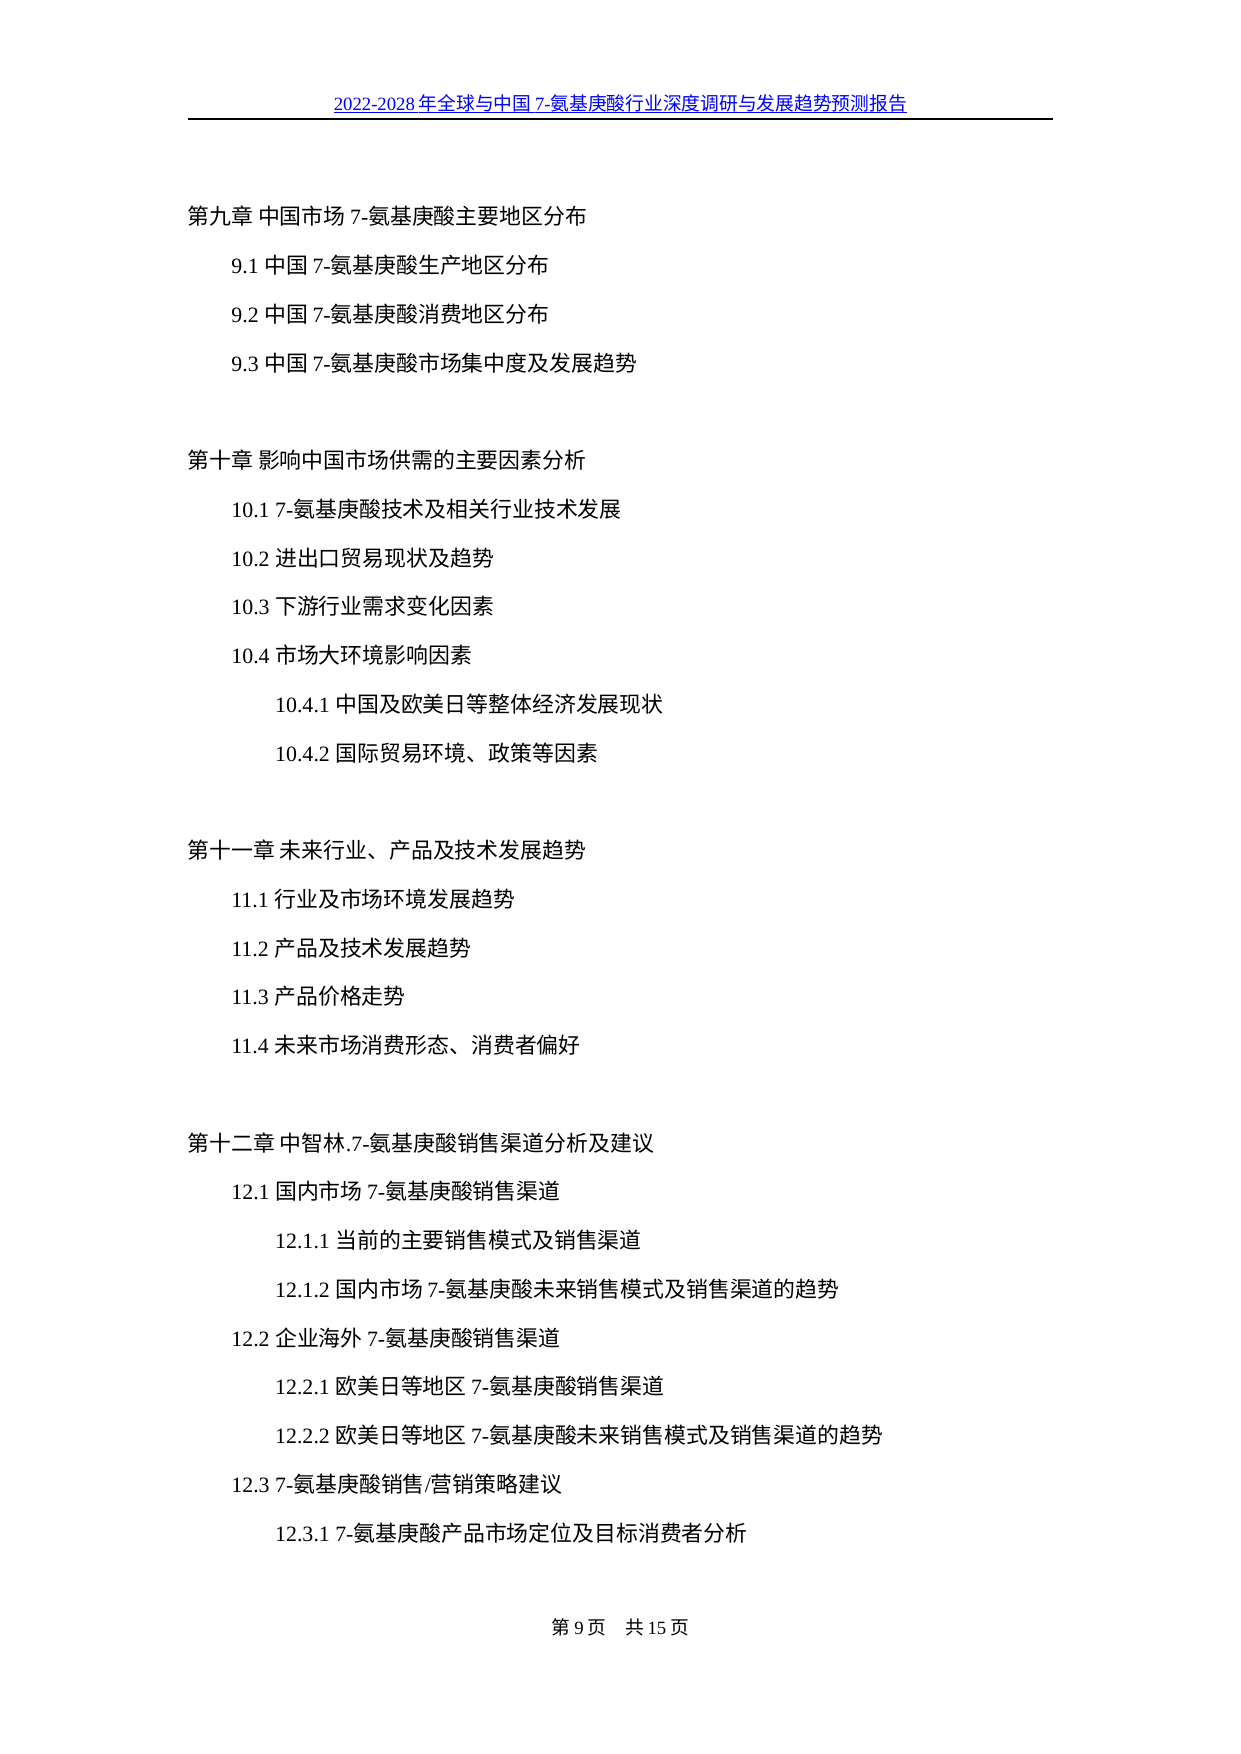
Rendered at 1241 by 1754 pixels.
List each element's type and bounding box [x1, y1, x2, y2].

text [187, 150, 1053, 1548]
